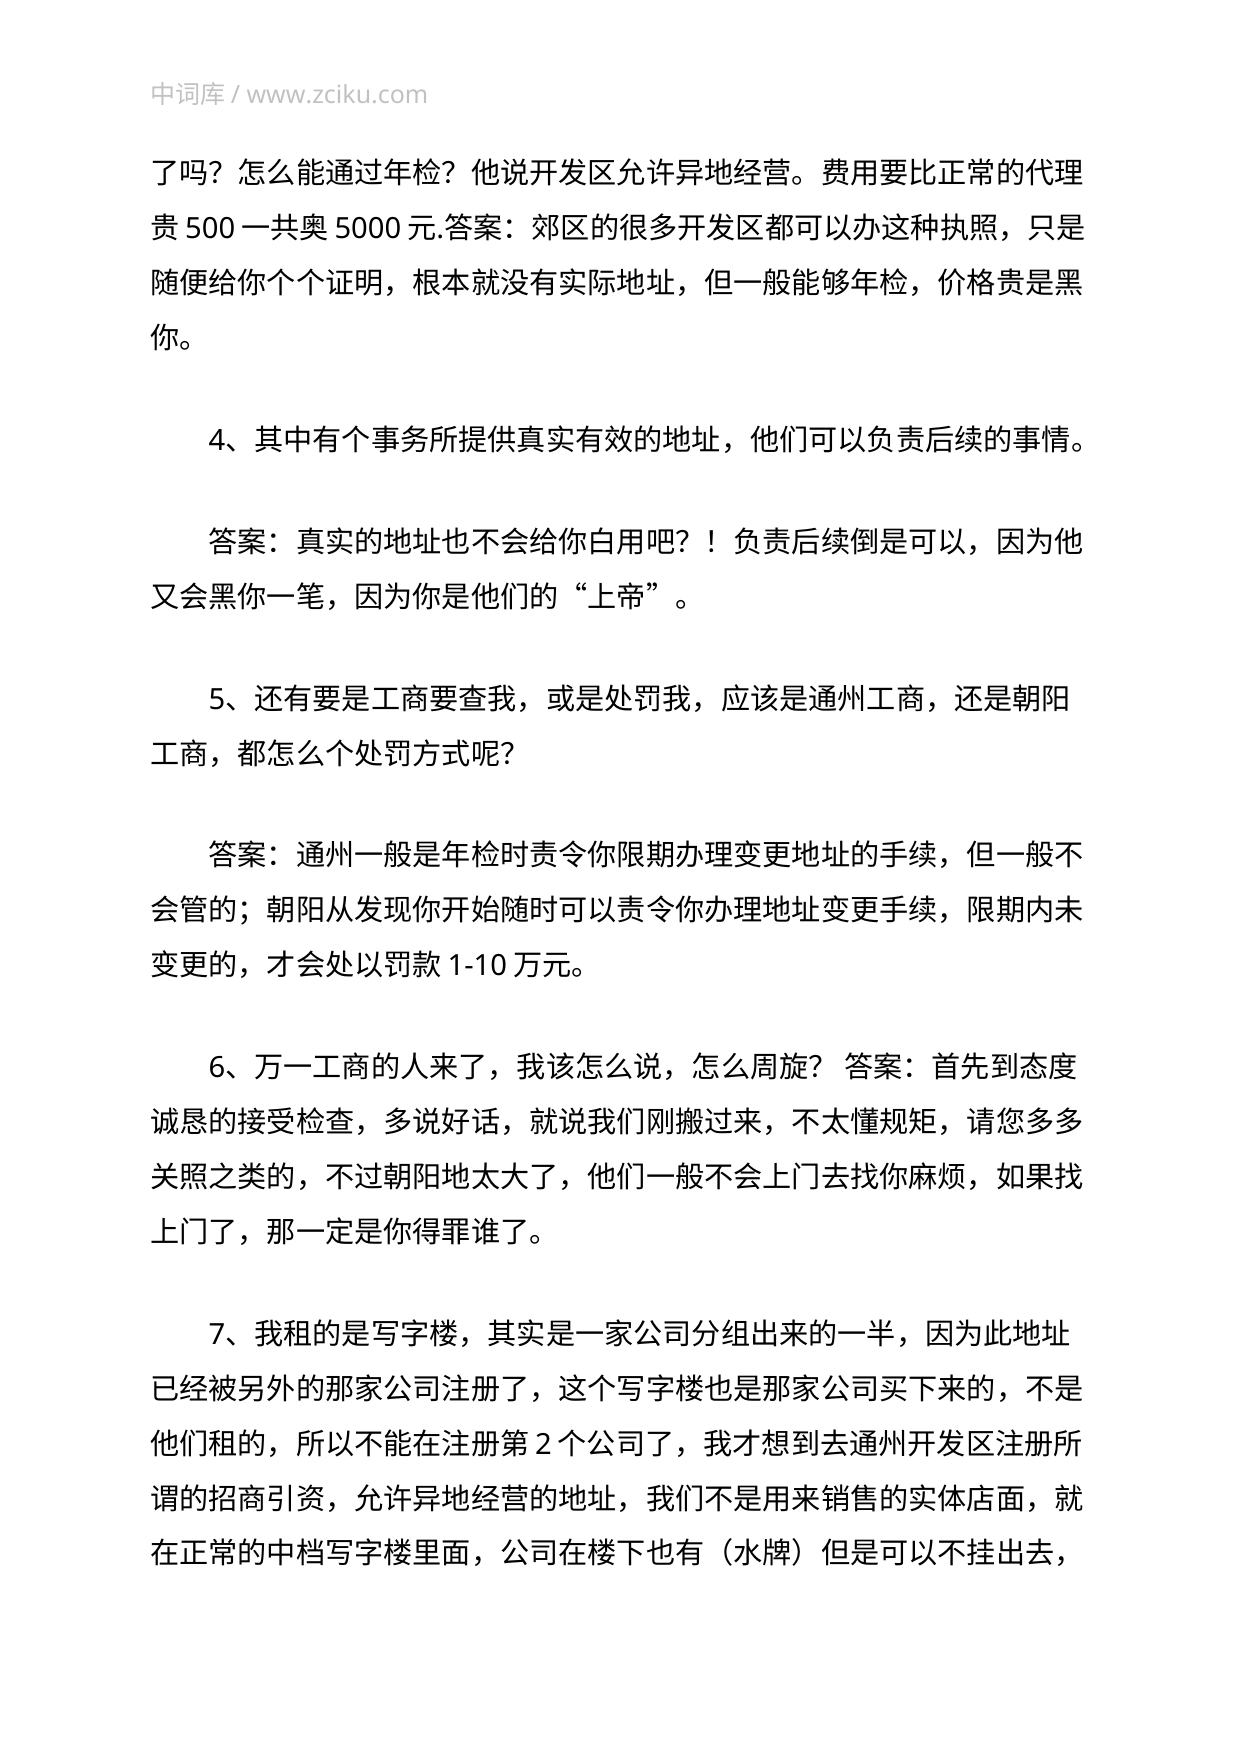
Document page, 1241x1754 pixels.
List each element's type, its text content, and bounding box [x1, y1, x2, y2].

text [150, 150, 1090, 357]
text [150, 1310, 1090, 1572]
text 6、万一工商的人来了，我该怎么说，怎么周旋？ 答案：首先到态度诚恳的接受检查，多说好话，就说我们刚搬过来，不太懂规矩，请您多多关照之类的，不过朝阳地太大了，他们一般不会上门去找你麻烦，如果找上门了，那一定是你得罪谁了。 [150, 1044, 1090, 1251]
text 答案：通州一般是年检时责令你限期办理变更地址的手续，但一般不会管的；朝阳从发现你开始随时可以责令你办理地址变更手续，限期内未变更的，才会处以罚款1-10万元。 [150, 832, 1090, 984]
text 4、其中有个事务所提供真实有效的地址，他们可以负责后续的事情。 [150, 417, 1090, 459]
text 5、还有要是工商要查我，或是处罚我，应该是通州工商，还是朝阳工商，都怎么个处罚方式呢？ [150, 675, 1090, 772]
text 答案：真实的地址也不会给你白用吧？！负责后续倒是可以，因为他又会黑你一笔，因为你是他们的“上帝”。 [150, 518, 1090, 616]
